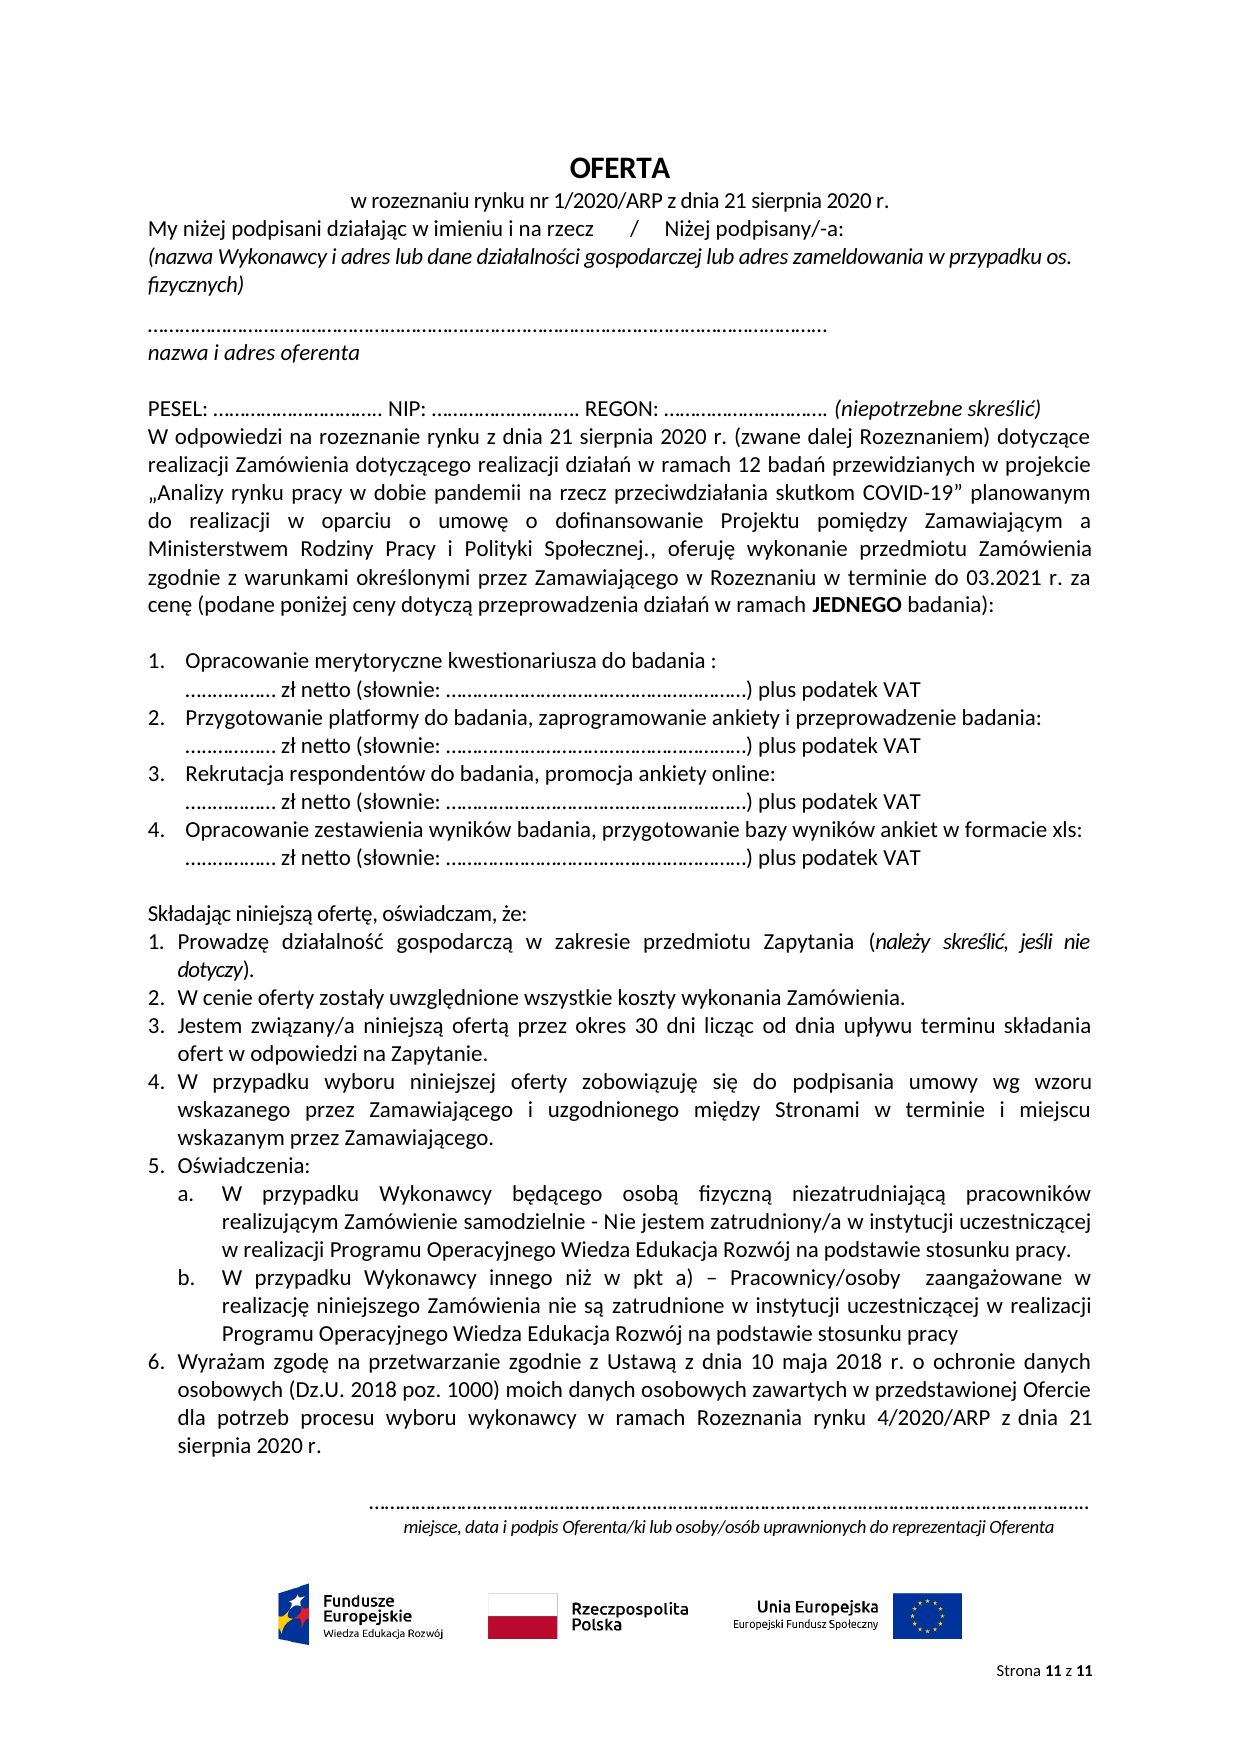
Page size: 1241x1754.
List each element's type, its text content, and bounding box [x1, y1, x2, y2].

list W cenie oferty zostały uwzględnione wszystkie koszty wykonania Zamówienia. [148, 983, 1092, 1011]
list Wyrażam zgodę na przetwarzanie zgodnie z Ustawą z dnia 10 maja 2018 r. o ochronie danych osobowych (Dz.U. 2018 poz. 1000) moich danych osobowych zawartych w przedstawionej Ofercie dla potrzeb procesu wyboru wykonawcy w ramach Rozeznania rynku 4/2020/ARP z dnia 21 sierpnia 2020 r. [148, 1347, 1092, 1459]
list W przypadku Wykonawcy innego niż w pkt a) – Pracownicy/osoby zaangażowane w realizację niniejszego Zamówienia nie są zatrudnione w instytucji uczestniczącej w realizacji Programu Operacyjnego Wiedza Edukacja Rozwój na podstawie stosunku pracy [177, 1263, 1092, 1347]
text ………………………………………………..………………………………….…………………………………….. [223, 1487, 1092, 1515]
list Opracowanie merytoryczne kwestionariusza do badania : [148, 647, 1092, 675]
list Przygotowanie platformy do badania, zaprogramowanie ankiety i przeprowadzenie badania: [148, 703, 1092, 731]
list …..………… zł netto (słownie: …………………………………………………) plus podatek VAT [185, 675, 1092, 703]
text Składając niniejszą ofertę, oświadczam, że: [148, 899, 1092, 927]
list W przypadku Wykonawcy będącego osobą fizyczną niezatrudniającą pracowników realizującym Zamówienie samodzielnie - Nie jestem zatrudniony/a w instytucji uczestniczącej w realizacji Programu Operacyjnego Wiedza Edukacja Rozwój na podstawie stosunku pracy. [177, 1179, 1092, 1263]
text OFERTA [148, 148, 1092, 186]
list W przypadku wyboru niniejszej oferty zobowiązuję się do podpisania umowy wg wzoru wskazanego przez Zamawiającego i uzgodnionego między Stronami w terminie i miejscu wskazanym przez Zamawiającego. [148, 1067, 1092, 1151]
list …..………… zł netto (słownie: …………………………………………………) plus podatek VAT [185, 731, 1092, 759]
list W odpowiedzi na rozeznanie rynku z dnia 21 sierpnia 2020 r. (zwane dalej Rozeznaniem) dotyczące realizacji Zamówienia dotyczącego realizacji działań w ramach 12 badań przewidzianych w projekcie „Analizy rynku pracy w dobie pandemii na rzecz przeciwdziałania skutkom COVID-19” planowanym do realizacji w oparciu o umowę o dofinansowanie Projektu pomiędzy Zamawiającym a Ministerstwem Rodziny Pracy i Polityki Społecznej., oferuję wykonanie przedmiotu Zamówienia zgodnie z warunkami określonymi przez Zamawiającego w Rozeznaniu w terminie do 03.2021 r. za cenę (podane poniżej ceny dotyczą przeprowadzenia działań w ramach JEDNEGO badania): [148, 422, 1092, 619]
list Prowadzę działalność gospodarczą w zakresie przedmiotu Zapytania (należy skreślić, jeśli nie dotyczy). [148, 927, 1092, 983]
list …..………… zł netto (słownie: …………………………………………………) plus podatek VAT [185, 787, 1092, 815]
text PESEL: ………………………….. NIP: ………………………. REGON: …………………………. (niepotrzebne skreślić) [148, 394, 1092, 422]
text (nazwa Wykonawcy i adres lub dane działalności gospodarczej lub adres zameldowania w przypadku os. fizycznych) [148, 242, 1092, 298]
list Jestem związany/a niniejszą ofertą przez okres 30 dni licząc od dnia upływu terminu składania ofert w odpowiedzi na Zapytanie. [148, 1011, 1092, 1067]
picture [263, 1568, 977, 1660]
text w rozeznaniu rynku nr 1/2020/ARP z dnia 21 sierpnia 2020 r. [148, 186, 1092, 214]
text My niżej podpisani działając w imieniu i na rzecz / Niżej podpisany/-a: [148, 214, 1092, 242]
list Opracowanie zestawienia wyników badania, przygotowanie bazy wyników ankiet w formacie xls: [148, 815, 1092, 843]
text ………………………………………………………………………………………………………………… [148, 310, 1092, 338]
list …..………… zł netto (słownie: …………………………………………………) plus podatek VAT [185, 843, 1092, 871]
text nazwa i adres oferenta [148, 338, 1092, 366]
list Oświadczenia: [148, 1151, 1092, 1179]
text miejsce, data i podpis Oferenta/ki lub osoby/osób uprawnionych do reprezentacji Oferenta [369, 1515, 1092, 1538]
list Rekrutacja respondentów do badania, promocja ankiety online: [148, 759, 1092, 787]
